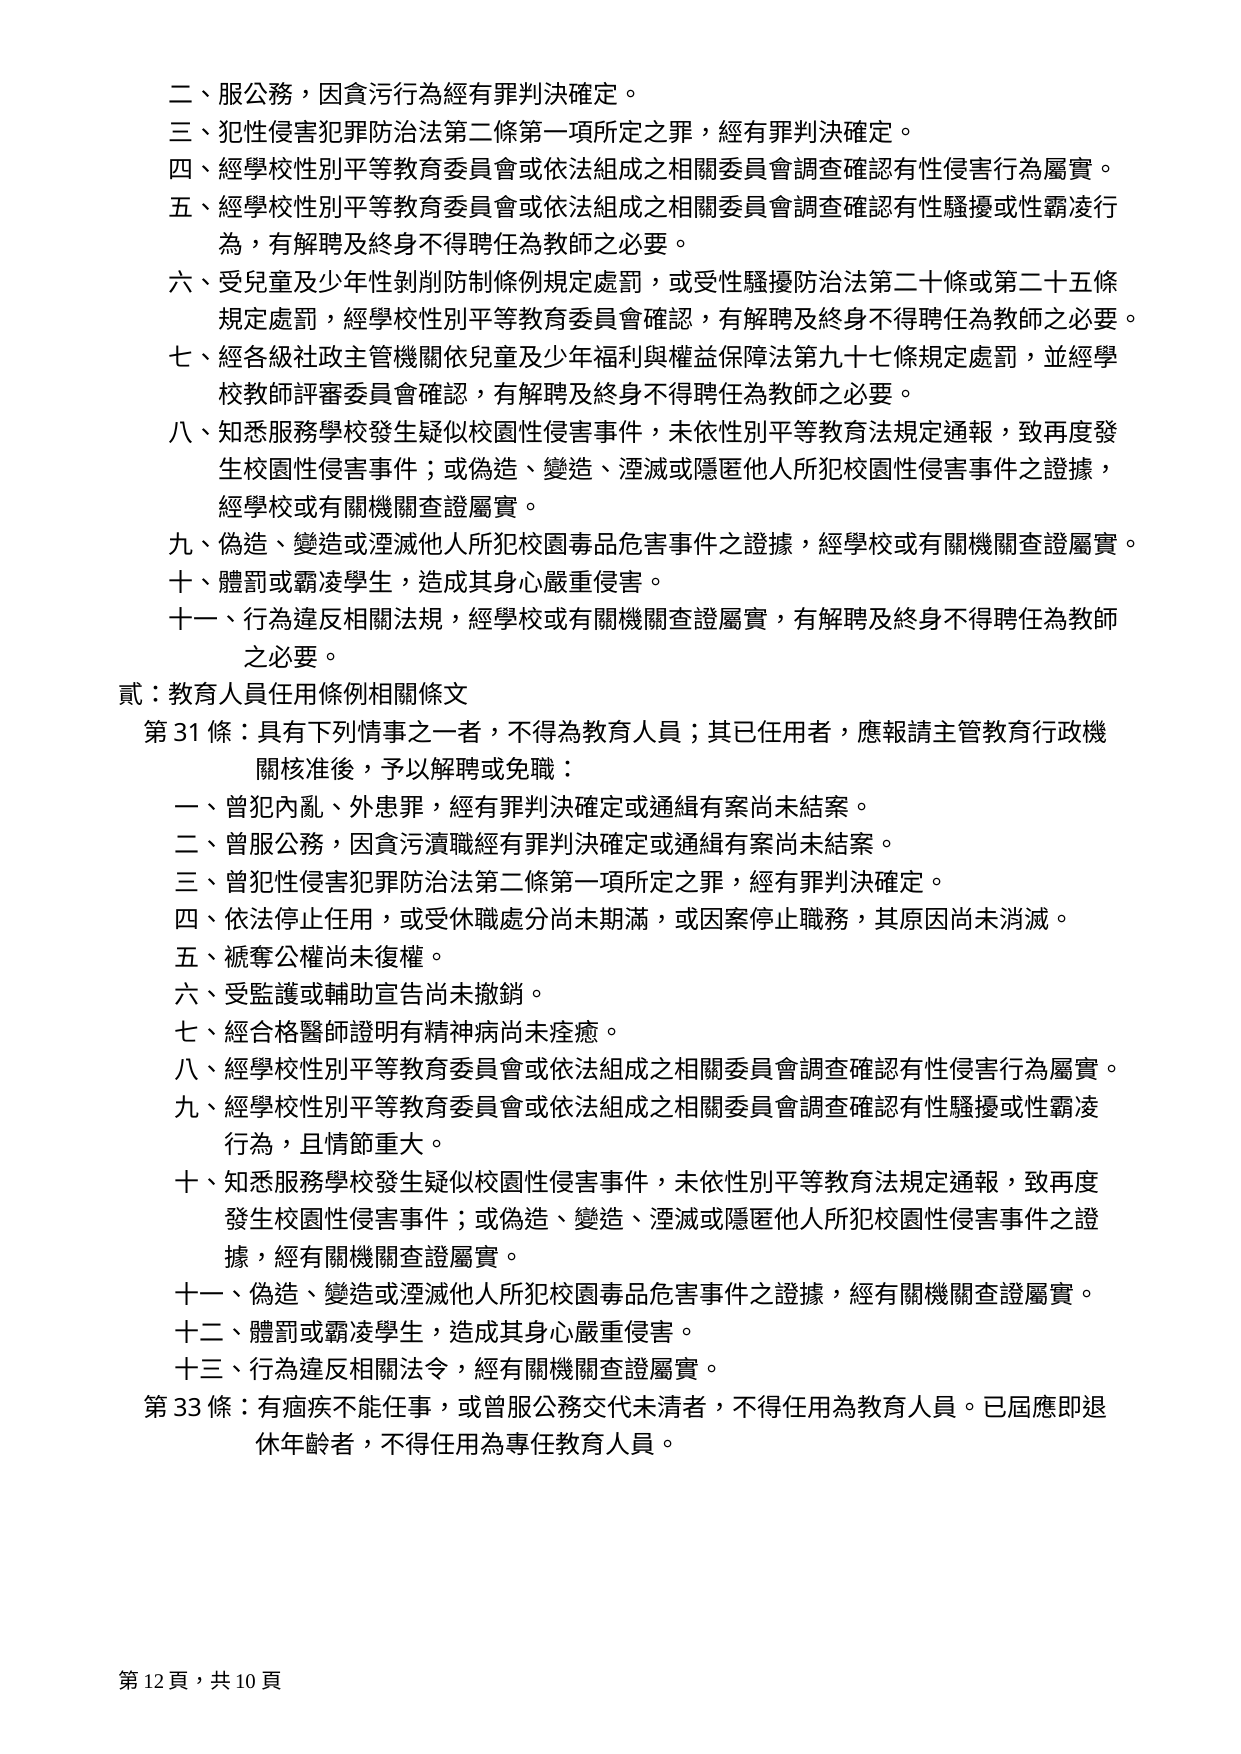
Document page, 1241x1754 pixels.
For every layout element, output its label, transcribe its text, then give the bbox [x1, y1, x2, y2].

text 生校園性侵害事件；或偽造、變造、湮滅或隱匿他人所犯校園性侵害事件之證據， [118, 449, 1122, 487]
text 校教師評審委員會確認，有解聘及終身不得聘任為教師之必要。 [118, 374, 1122, 412]
text 第33條：有痼疾不能任事，或曾服公務交代未清者，不得任用為教育人員。已屆應即退休年齡者，不得任用為專任教育人員。 [143, 1387, 1122, 1462]
text 九、偽造、變造或湮滅他人所犯校園毒品危害事件之證據，經學校或有關機關查證屬實。 [118, 524, 1122, 562]
text 八、經學校性別平等教育委員會或依法組成之相關委員會調查確認有性侵害行為屬實。 [174, 1049, 1122, 1087]
text 為，有解聘及終身不得聘任為教師之必要。 [118, 224, 1122, 262]
text 三、犯性侵害犯罪防治法第二條第一項所定之罪，經有罪判決確定。 [118, 112, 1122, 149]
text 十一、行為違反相關法規，經學校或有關機關查證屬實，有解聘及終身不得聘任為教師 [118, 599, 1122, 637]
text 七、經合格醫師證明有精神病尚未痊癒。 [174, 1012, 1122, 1049]
text 十三、行為違反相關法令，經有關機關查證屬實。 [174, 1349, 1122, 1387]
text 十二、體罰或霸凌學生，造成其身心嚴重侵害。 [174, 1312, 1122, 1349]
text 四、經學校性別平等教育委員會或依法組成之相關委員會調查確認有性侵害行為屬實。 [118, 149, 1122, 187]
text 貳：教育人員任用條例相關條文 [118, 674, 1122, 712]
text 六、受監護或輔助宣告尚未撤銷。 [174, 974, 1122, 1012]
text 三、曾犯性侵害犯罪防治法第二條第一項所定之罪，經有罪判決確定。 [174, 862, 1122, 899]
text 五、褫奪公權尚未復權。 [174, 937, 1122, 974]
text 一、曾犯內亂、外患罪，經有罪判決確定或通緝有案尚未結案。 [174, 787, 1122, 824]
text 十、知悉服務學校發生疑似校園性侵害事件，未依性別平等教育法規定通報，致再度發生校園性侵害事件；或偽造、變造、湮滅或隱匿他人所犯校園性侵害事件之證據，經有關機關查證屬實。 [174, 1162, 1122, 1274]
text 規定處罰，經學校性別平等教育委員會確認，有解聘及終身不得聘任為教師之必要。 [118, 299, 1122, 337]
text 六、受兒童及少年性剝削防制條例規定處罰，或受性騷擾防治法第二十條或第二十五條 [118, 262, 1122, 299]
text 十一、偽造、變造或湮滅他人所犯校園毒品危害事件之證據，經有關機關查證屬實。 [174, 1274, 1122, 1312]
text 七、經各級社政主管機關依兒童及少年福利與權益保障法第九十七條規定處罰，並經學 [118, 337, 1122, 374]
text 二、曾服公務，因貪污瀆職經有罪判決確定或通緝有案尚未結案。 [174, 824, 1122, 862]
text 二、服公務，因貪污行為經有罪判決確定。 [118, 74, 1122, 112]
text 九、經學校性別平等教育委員會或依法組成之相關委員會調查確認有性騷擾或性霸凌行為，且情節重大。 [174, 1087, 1122, 1162]
text 經學校或有關機關查證屬實。 [118, 487, 1122, 524]
text 五、經學校性別平等教育委員會或依法組成之相關委員會調查確認有性騷擾或性霸凌行 [118, 187, 1122, 224]
text 之必要。 [118, 637, 1122, 674]
text 十、體罰或霸凌學生，造成其身心嚴重侵害。 [118, 562, 1122, 599]
text 八、知悉服務學校發生疑似校園性侵害事件，未依性別平等教育法規定通報，致再度發 [118, 412, 1122, 449]
text 第31條：具有下列情事之一者，不得為教育人員；其已任用者，應報請主管教育行政機關核准後，予以解聘或免職： [143, 712, 1122, 787]
text 四、依法停止任用，或受休職處分尚未期滿，或因案停止職務，其原因尚未消滅。 [174, 899, 1122, 937]
